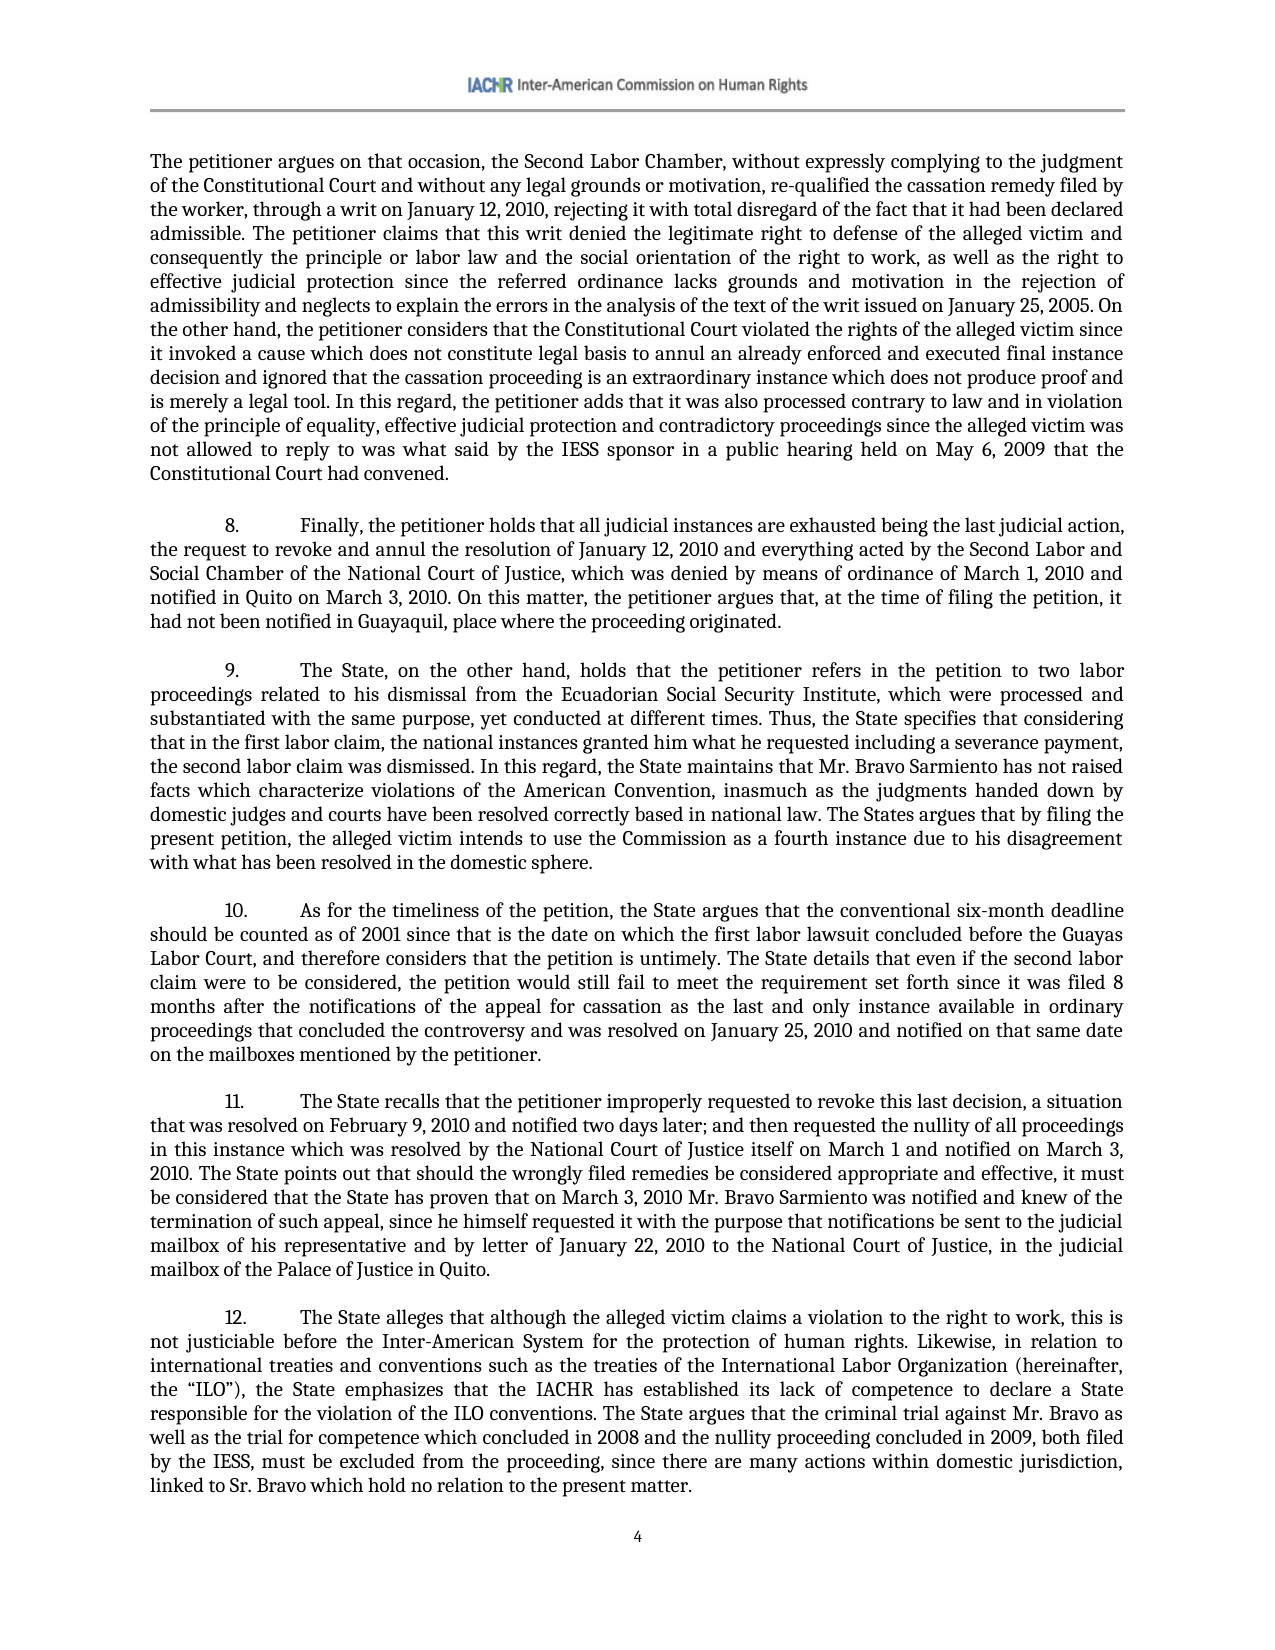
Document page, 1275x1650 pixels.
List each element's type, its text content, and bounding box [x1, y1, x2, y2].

list Finally, the petitioner holds that all judicial instances are exhausted being the last judicial action, the request to revoke and annul the resolution of January 12, 2010 and everything acted by the Second Labor and Social Chamber of the National Court of Justice, which was denied by means of ordinance of March 1, 2010 and notified in Quito on March 3, 2010. On this matter, the petitioner argues that, at the time of filing the petition, it had not been notified in Guayaquil, place where the proceeding originated. [150, 514, 1125, 634]
picture [456, 75, 819, 95]
list The petitioner specifies that after judgment No. 012-09-SEP-CC, the casefile was forwarded to the First Labor, Childhood and Adolescence Chamber of the Provincial Court of Guayas whom without notifying the IESS for it to address the judicial mailbox in Quito, forwarded the proceeding over to the National Court of Justice. The petitioner argues on that occasion, the Second Labor Chamber, without expressly complying to the judgment of the Constitutional Court and without any legal grounds or motivation, re-qualified the cassation remedy filed by the worker, through a writ on January 12, 2010, rejecting it with total disregard of the fact that it had been declared admissible. The petitioner claims that this writ denied the legitimate right to defense of the alleged victim and consequently the principle or labor law and the social orientation of the right to work, as well as the right to effective judicial protection since the referred ordinance lacks grounds and motivation in the rejection of admissibility and neglects to explain the errors in the analysis of the text of the writ issued on January 25, 2005. On the other hand, the petitioner considers that the Constitutional Court violated the rights of the alleged victim since it invoked a cause which does not constitute legal basis to annul an already enforced and executed final instance decision and ignored that the cassation proceeding is an extraordinary instance which does not produce proof and is merely a legal tool. In this regard, the petitioner adds that it was also processed contrary to law and in violation of the principle of equality, effective judicial protection and contradictory proceedings since the alleged victim was not allowed to reply to was what said by the IESS sponsor in a public hearing held on May 6, 2009 that the Constitutional Court had convened. [150, 150, 1125, 485]
list The State recalls that the petitioner improperly requested to revoke this last decision, a situation that was resolved on February 9, 2010 and notified two days later; and then requested the nullity of all proceedings in this instance which was resolved by the National Court of Justice itself on March 1 and notified on March 3, 2010. The State points out that should the wrongly filed remedies be considered appropriate and effective, it must be considered that the State has proven that on March 3, 2010 Mr. Bravo Sarmiento was notified and knew of the termination of such appeal, since he himself requested it with the purpose that notifications be sent to the judicial mailbox of his representative and by letter of January 22, 2010 to the National Court of Justice, in the judicial mailbox of the Palace of Justice in Quito. [150, 1090, 1125, 1282]
list As for the timeliness of the petition, the State argues that the conventional six-month deadline should be counted as of 2001 since that is the date on which the first labor lawsuit concluded before the Guayas Labor Court, and therefore considers that the petition is untimely. The State details that even if the second labor claim were to be considered, the petition would still fail to meet the requirement set forth since it was filed 8 months after the notifications of the appeal for cassation as the last and only instance available in ordinary proceedings that concluded the controversy and was resolved on January 25, 2010 and notified on that same date on the mailboxes mentioned by the petitioner. [150, 898, 1125, 1066]
list The State alleges that although the alleged victim claims a violation to the right to work, this is not justiciable before the Inter-American System for the protection of human rights. Likewise, in relation to international treaties and conventions such as the treaties of the International Labor Organization (hereinafter, the “ILO”), the State emphasizes that the IACHR has established its lack of competence to declare a State responsible for the violation of the ILO conventions. The State argues that the criminal trial against Mr. Bravo as well as the trial for competence which concluded in 2008 and the nullity proceeding concluded in 2009, both filed by the IESS, must be excluded from the proceeding, since there are many actions within domestic jurisdiction, linked to Sr. Bravo which hold no relation to the present matter. [150, 1306, 1125, 1497]
list The State, on the other hand, holds that the petitioner refers in the petition to two labor proceedings related to his dismissal from the Ecuadorian Social Security Institute, which were processed and substantiated with the same purpose, yet conducted at different times. Thus, the State specifies that considering that in the first labor claim, the national instances granted him what he requested including a severance payment, the second labor claim was dismissed. In this regard, the State maintains that Mr. Bravo Sarmiento has not raised facts which characterize violations of the American Convention, inasmuch as the judgments handed down by domestic judges and courts have been resolved correctly based in national law. The States argues that by filing the present petition, the alleged victim intends to use the Commission as a fourth instance due to his disagreement with what has been resolved in the domestic sphere. [150, 659, 1125, 874]
